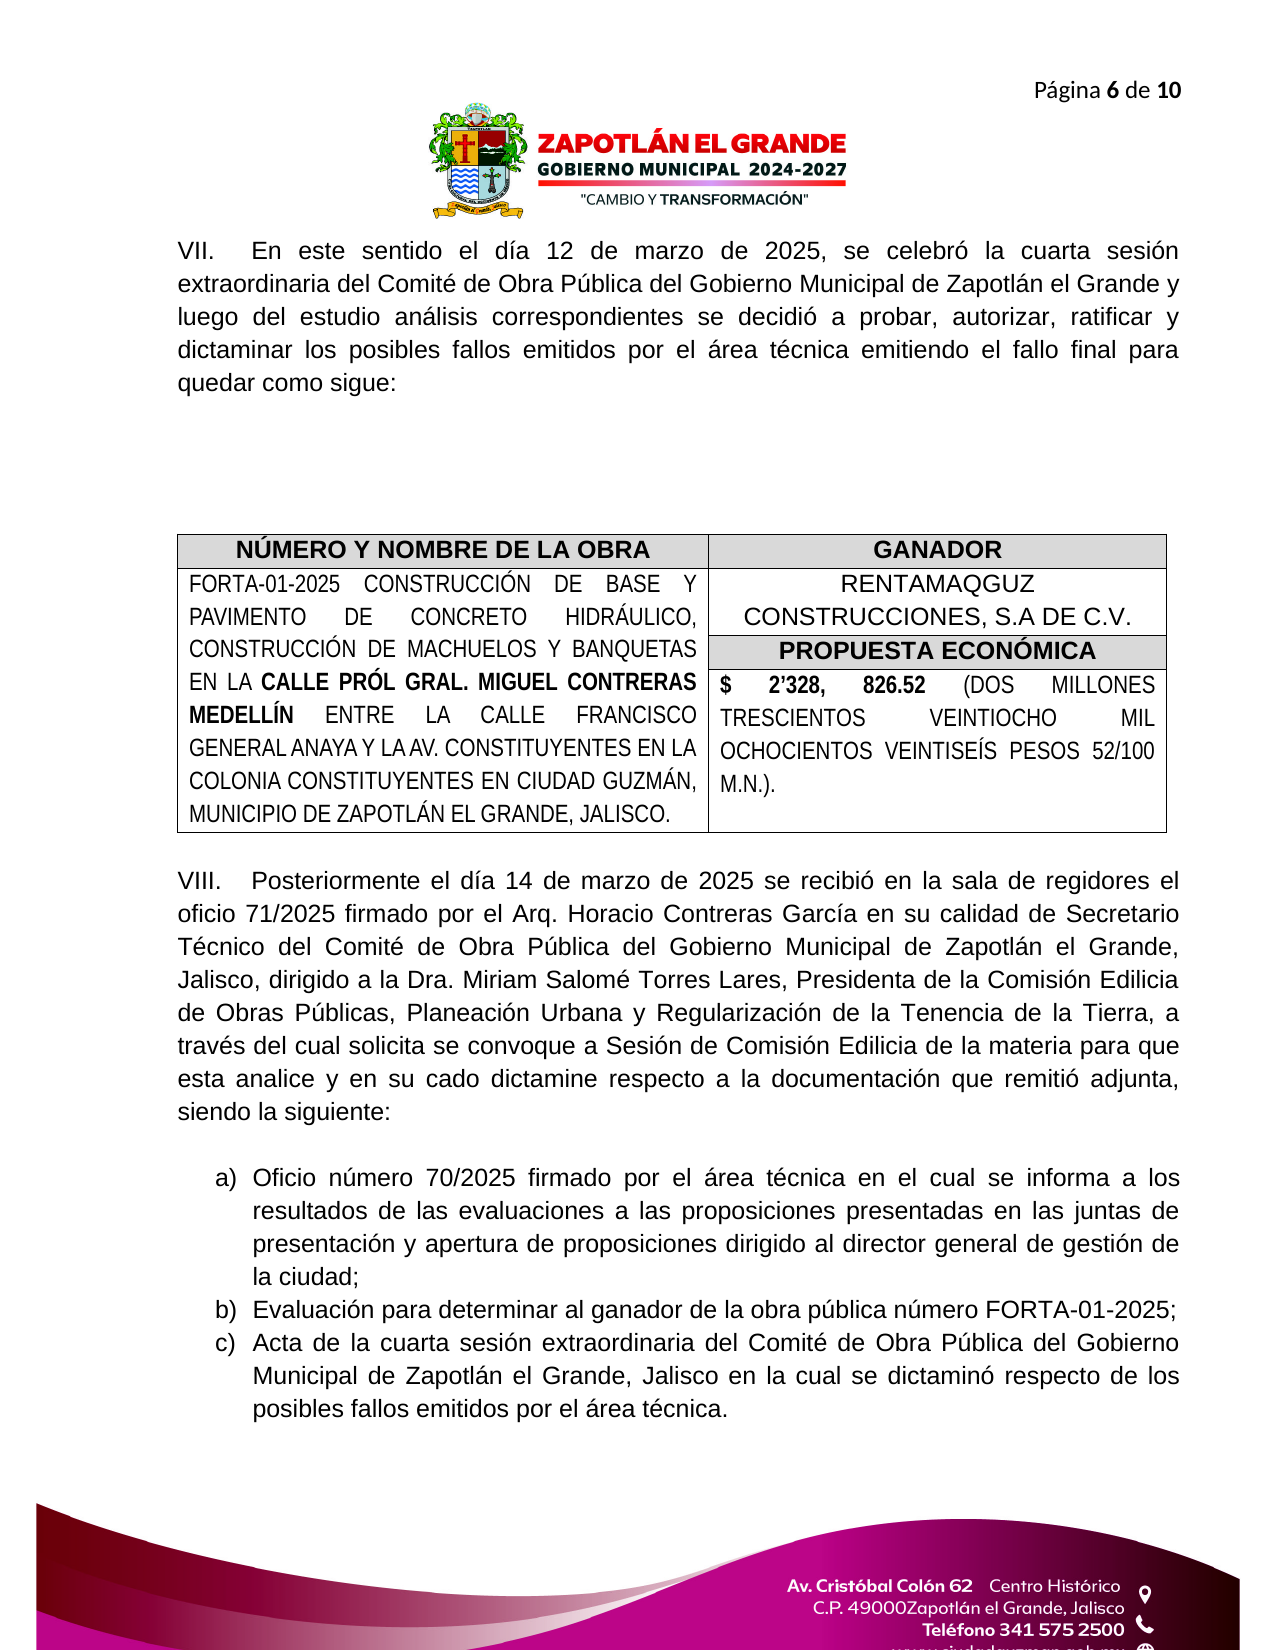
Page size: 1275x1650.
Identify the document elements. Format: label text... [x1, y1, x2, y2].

list Acta de la cuarta sesión extraordinaria del Comité de Obra Pública del Gobierno Municipal de Zapotlán el Grande, Jalisco en la cual se dictaminó respecto de los posibles fallos emitidos por el área técnica. [215, 1328, 1181, 1423]
list Oficio número 70/2025 firmado por el área técnica en el cual se informa a los resultados de las evaluaciones a las proposiciones presentadas en las juntas de presentación y apertura de proposiciones dirigido al director general de gestión de la ciudad; [215, 1163, 1181, 1291]
table_cell $ 2’328, 826.52 (DOS MILLONES TRESCIENTOS VEINTIOCHO MIL OCHOCIENTOS VEINTISEÍS PESOS 52/100 M.N.). [709, 670, 1166, 832]
list Posteriormente el día 14 de marzo de 2025 se recibió en la sala de regidores el oficio 71/2025 firmado por el Arq. Horacio Contreras García en su calidad de Secretario Técnico del Comité de Obra Pública del Gobierno Municipal de Zapotlán el Grande, Jalisco, dirigido a la Dra. Miriam Salomé Torres Lares, Presidenta de la Comisión Edilicia de Obras Públicas, Planeación Urbana y Regularización de la Tenencia de la Tierra, a través del cual solicita se convoque a Sesión de Comisión Edilicia de la materia para que esta analice y en su cado dictamine respecto a la documentación que remitió adjunta, siendo la siguiente: [177, 866, 1181, 1126]
table_cell PROPUESTA ECONÓMICA [709, 636, 1166, 669]
list En este sentido el día 12 de marzo de 2025, se celebró la cuarta sesión extraordinaria del Comité de Obra Pública del Gobierno Municipal de Zapotlán el Grande y luego del estudio análisis correspondientes se decidió a probar, autorizar, ratificar y dictaminar los posibles fallos emitidos por el área técnica emitiendo el fallo final para quedar como sigue: [177, 236, 1181, 397]
picture [0, 59, 1275, 1650]
table_cell RENTAMAQGUZ CONSTRUCCIONES, S.A DE C.V. [709, 569, 1166, 635]
table_cell FORTA-01-2025 CONSTRUCCIÓN DE BASE Y PAVIMENTO DE CONCRETO HIDRÁULICO, CONSTRUCCIÓN DE MACHUELOS Y BANQUETAS EN LA CALLE PRÓL GRAL. MIGUEL CONTRERAS MEDELLÍN ENTRE LA CALLE FRANCISCO GENERAL ANAYA Y LA AV. CONSTITUYENTES EN LA COLONIA CONSTITUYENTES EN CIUDAD GUZMÁN, MUNICIPIO DE ZAPOTLÁN EL GRANDE, JALISCO. [178, 569, 708, 832]
table_header GANADOR [709, 535, 1166, 568]
table_header NÚMERO Y NOMBRE DE LA OBRA [178, 535, 708, 568]
list Evaluación para determinar al ganador de la obra pública número FORTA-01-2025; [215, 1295, 1181, 1324]
